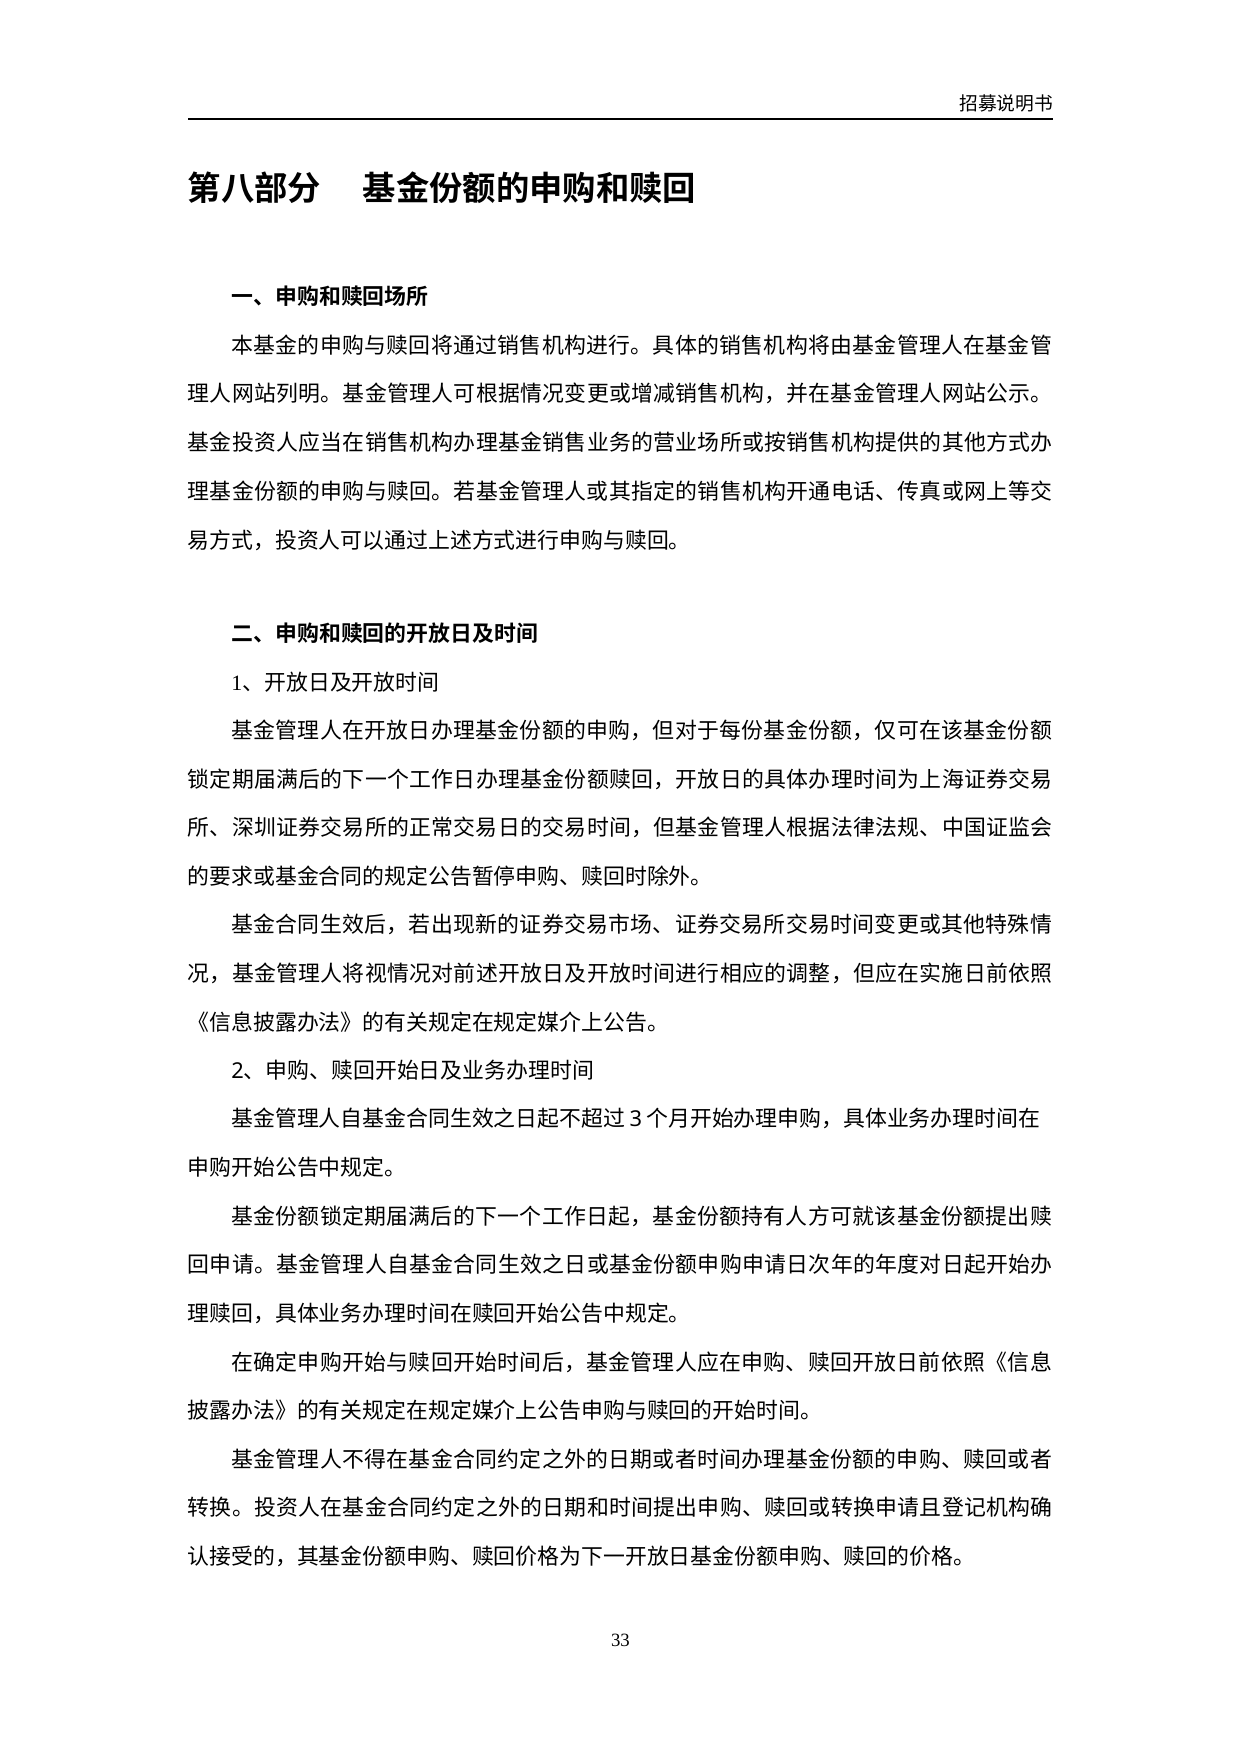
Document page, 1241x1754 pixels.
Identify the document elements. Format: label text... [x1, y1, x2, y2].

text 二、申购和赎回的开放日及时间 [187, 616, 1053, 648]
text 2、申购、赎回开始日及业务办理时间 [187, 1053, 1053, 1085]
subtitle 基金份额的申购和赎回 [187, 162, 1053, 210]
text 1、开放日及开放时间 [187, 664, 1053, 697]
text 基金份额锁定期届满后的下一个工作日起，基金份额持有人方可就该基金份额提出赎回申请。基金管理人自基金合同生效之日或基金份额申购申请日次年的年度对日起开始办理赎回，具体业务办理时间在赎回开始公告中规定。 [187, 1198, 1053, 1328]
text 在确定申购开始与赎回开始时间后，基金管理人应在申购、赎回开放日前依照《信息披露办法》的有关规定在规定媒介上公告申购与赎回的开始时间。 [187, 1344, 1053, 1425]
text 一、申购和赎回场所 [187, 279, 1053, 311]
text 基金合同生效后，若出现新的证券交易市场、证券交易所交易时间变更或其他特殊情况，基金管理人将视情况对前述开放日及开放时间进行相应的调整，但应在实施日前依照《信息披露办法》的有关规定在规定媒介上公告。 [187, 907, 1053, 1037]
text 本基金的申购与赎回将通过销售机构进行。具体的销售机构将由基金管理人在基金管理人网站列明。基金管理人可根据情况变更或增减销售机构，并在基金管理人网站公示。基金投资人应当在销售机构办理基金销售业务的营业场所或按销售机构提供的其他方式办理基金份额的申购与赎回。若基金管理人或其指定的销售机构开通电话、传真或网上等交易方式，投资人可以通过上述方式进行申购与赎回。 [187, 327, 1053, 555]
text 基金管理人自基金合同生效之日起不超过3个月开始办理申购，具体业务办理时间在申购开始公告中规定。 [187, 1101, 1053, 1182]
text 基金管理人不得在基金合同约定之外的日期或者时间办理基金份额的申购、赎回或者转换。投资人在基金合同约定之外的日期和时间提出申购、赎回或转换申请且登记机构确认接受的，其基金份额申购、赎回价格为下一开放日基金份额申购、赎回的价格。 [187, 1441, 1053, 1571]
text 基金管理人在开放日办理基金份额的申购，但对于每份基金份额，仅可在该基金份额锁定期届满后的下一个工作日办理基金份额赎回，开放日的具体办理时间为上海证券交易所、深圳证券交易所的正常交易日的交易时间，但基金管理人根据法律法规、中国证监会的要求或基金合同的规定公告暂停申购、赎回时除外。 [187, 712, 1053, 891]
